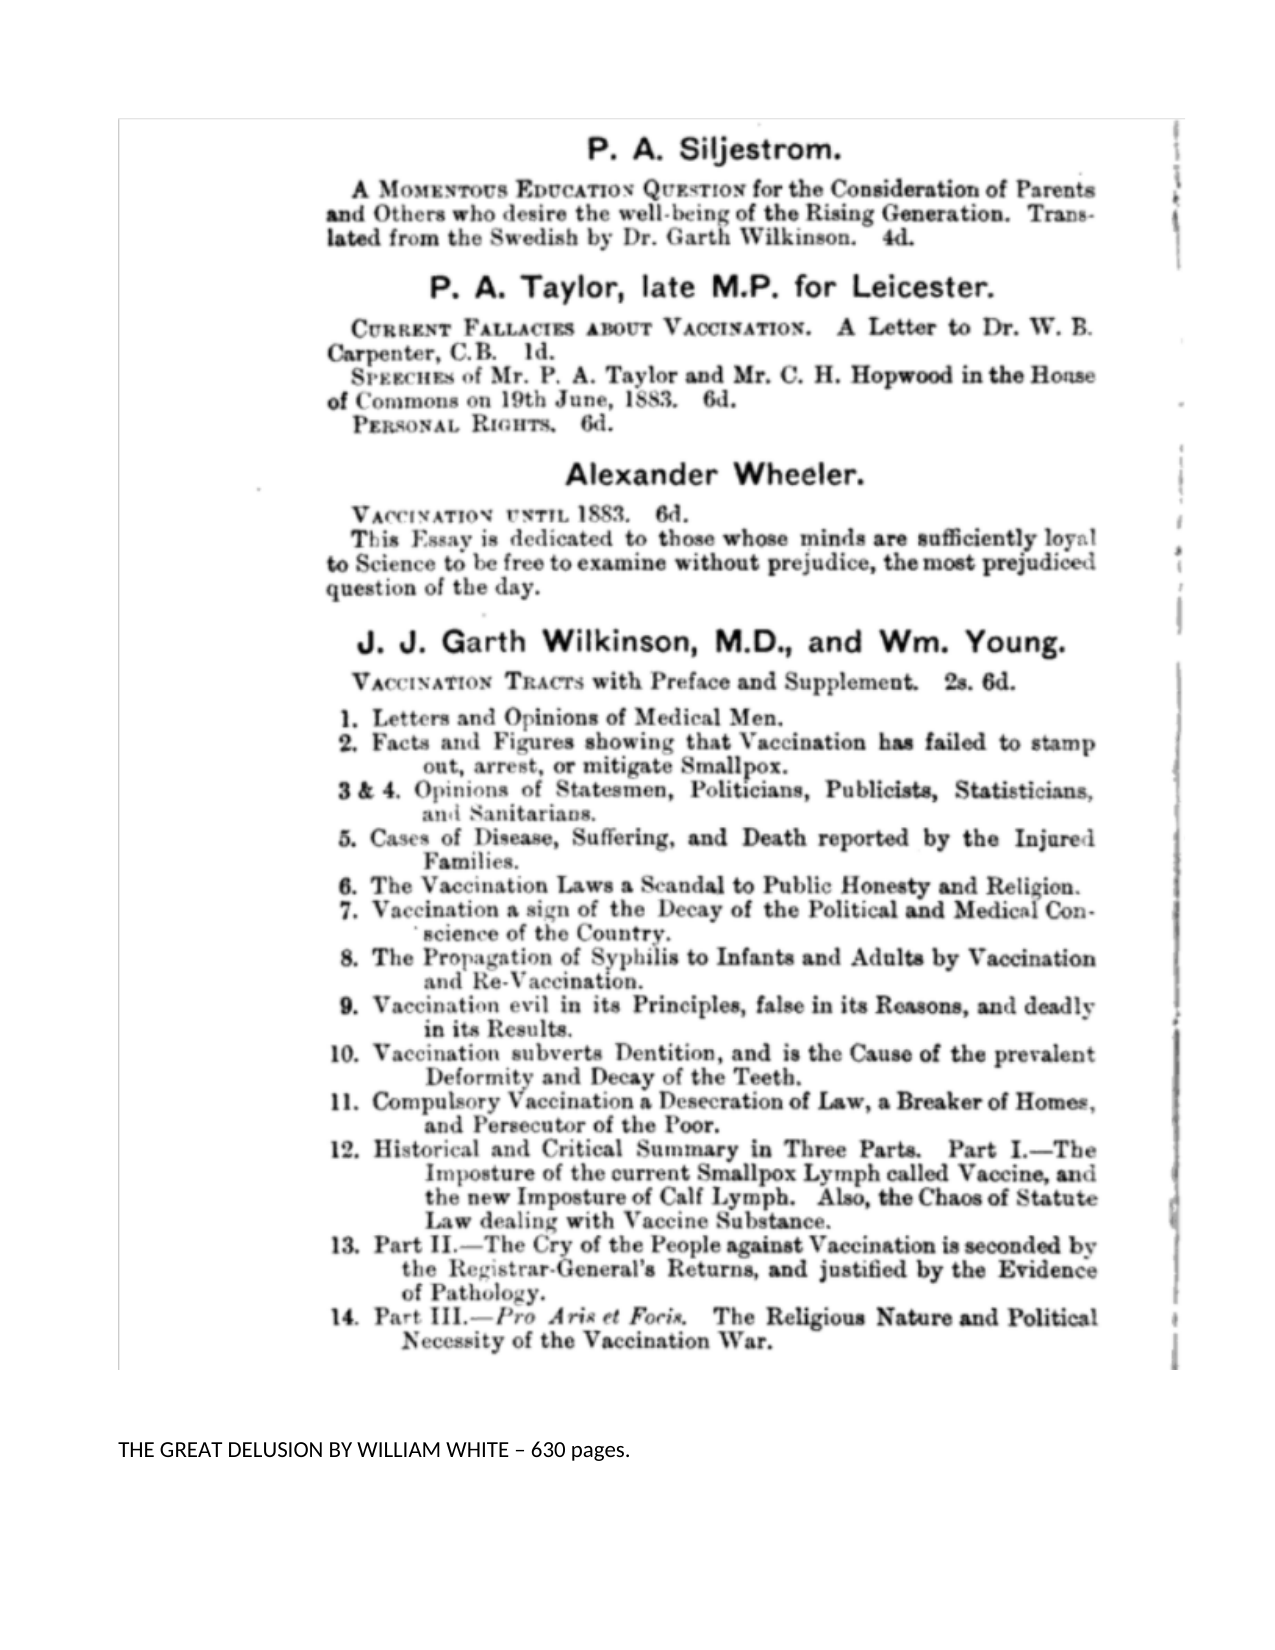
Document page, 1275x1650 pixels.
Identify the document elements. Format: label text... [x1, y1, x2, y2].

picture [118, 118, 1186, 1370]
text THE GREAT DELUSION BY WILLIAM WHITE – 630 pages. [118, 1435, 1157, 1463]
